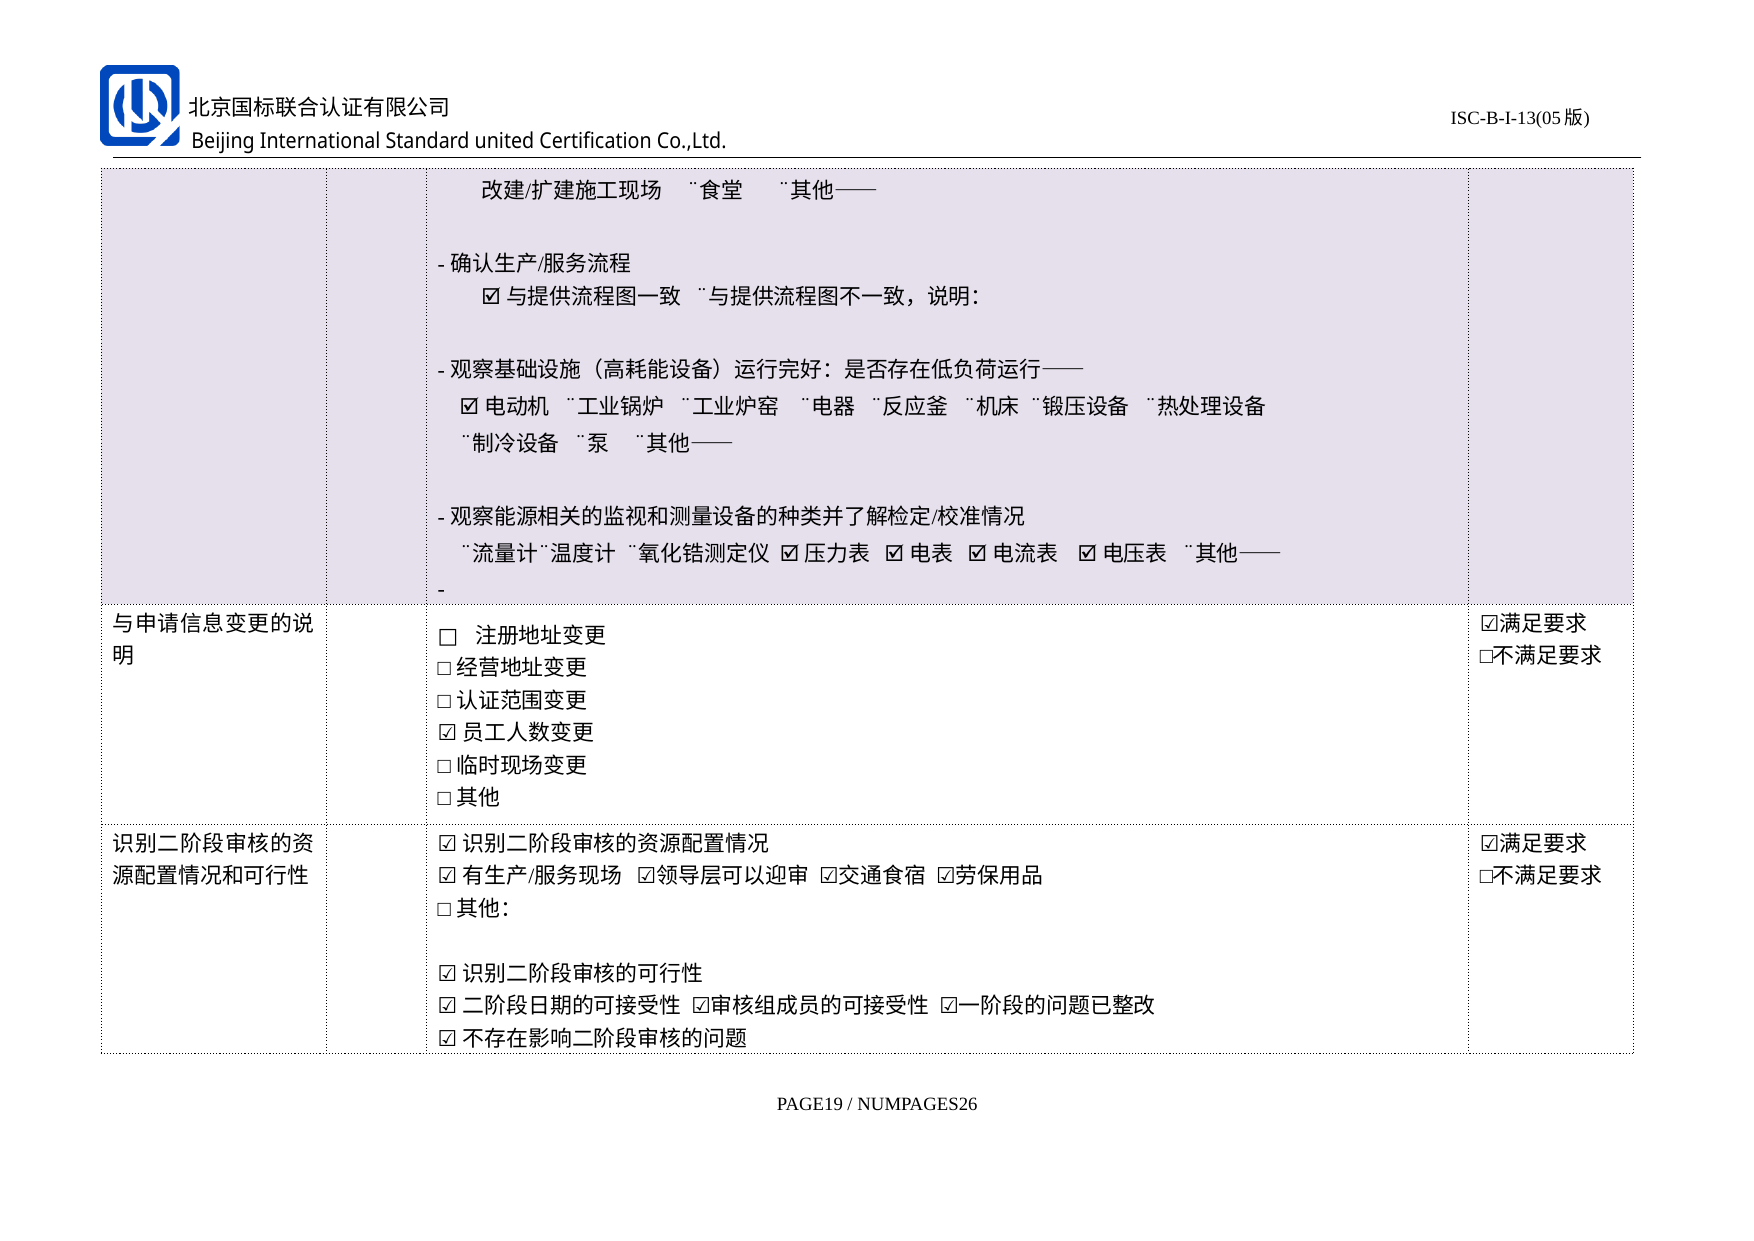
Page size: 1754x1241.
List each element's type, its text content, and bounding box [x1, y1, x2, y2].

table_cell 与申请信息变更的说明 [101, 604, 326, 824]
table_cell 识别二阶段审核的资源配置情况和可行性 [101, 824, 326, 1053]
table_cell ☑满足要求 □不满足要求 [1468, 168, 1633, 604]
table_cell EnMS场所巡查: [101, 168, 326, 604]
table_cell 注册地址变更 □ 经营地址变更 □ 认证范围变更 ☑ 员工人数变更 □ 临时现场变更 □ 其他 [426, 604, 1468, 824]
table_cell [326, 168, 426, 604]
table_cell [326, 824, 426, 1053]
table_cell ☑满足要求 □不满足要求 [1468, 824, 1633, 1053]
table_cell ☑ 识别二阶段审核的资源配置情况 ☑ 有生产/服务现场 ☑领导层可以迎审 ☑交通食宿 ☑劳保用品 □ 其他： ☑ 识别二阶段审核的可行性 ☑ 二阶段日期的可接受性 ☑审核组成员的可接受性 ☑一阶段的问题已整改 ☑ 不存在影响二阶段审核的问题 [426, 824, 1468, 1053]
picture [100, 65, 180, 146]
table_cell ☑满足要求 □不满足要求 [1468, 604, 1633, 824]
table_cell [326, 604, 426, 824]
